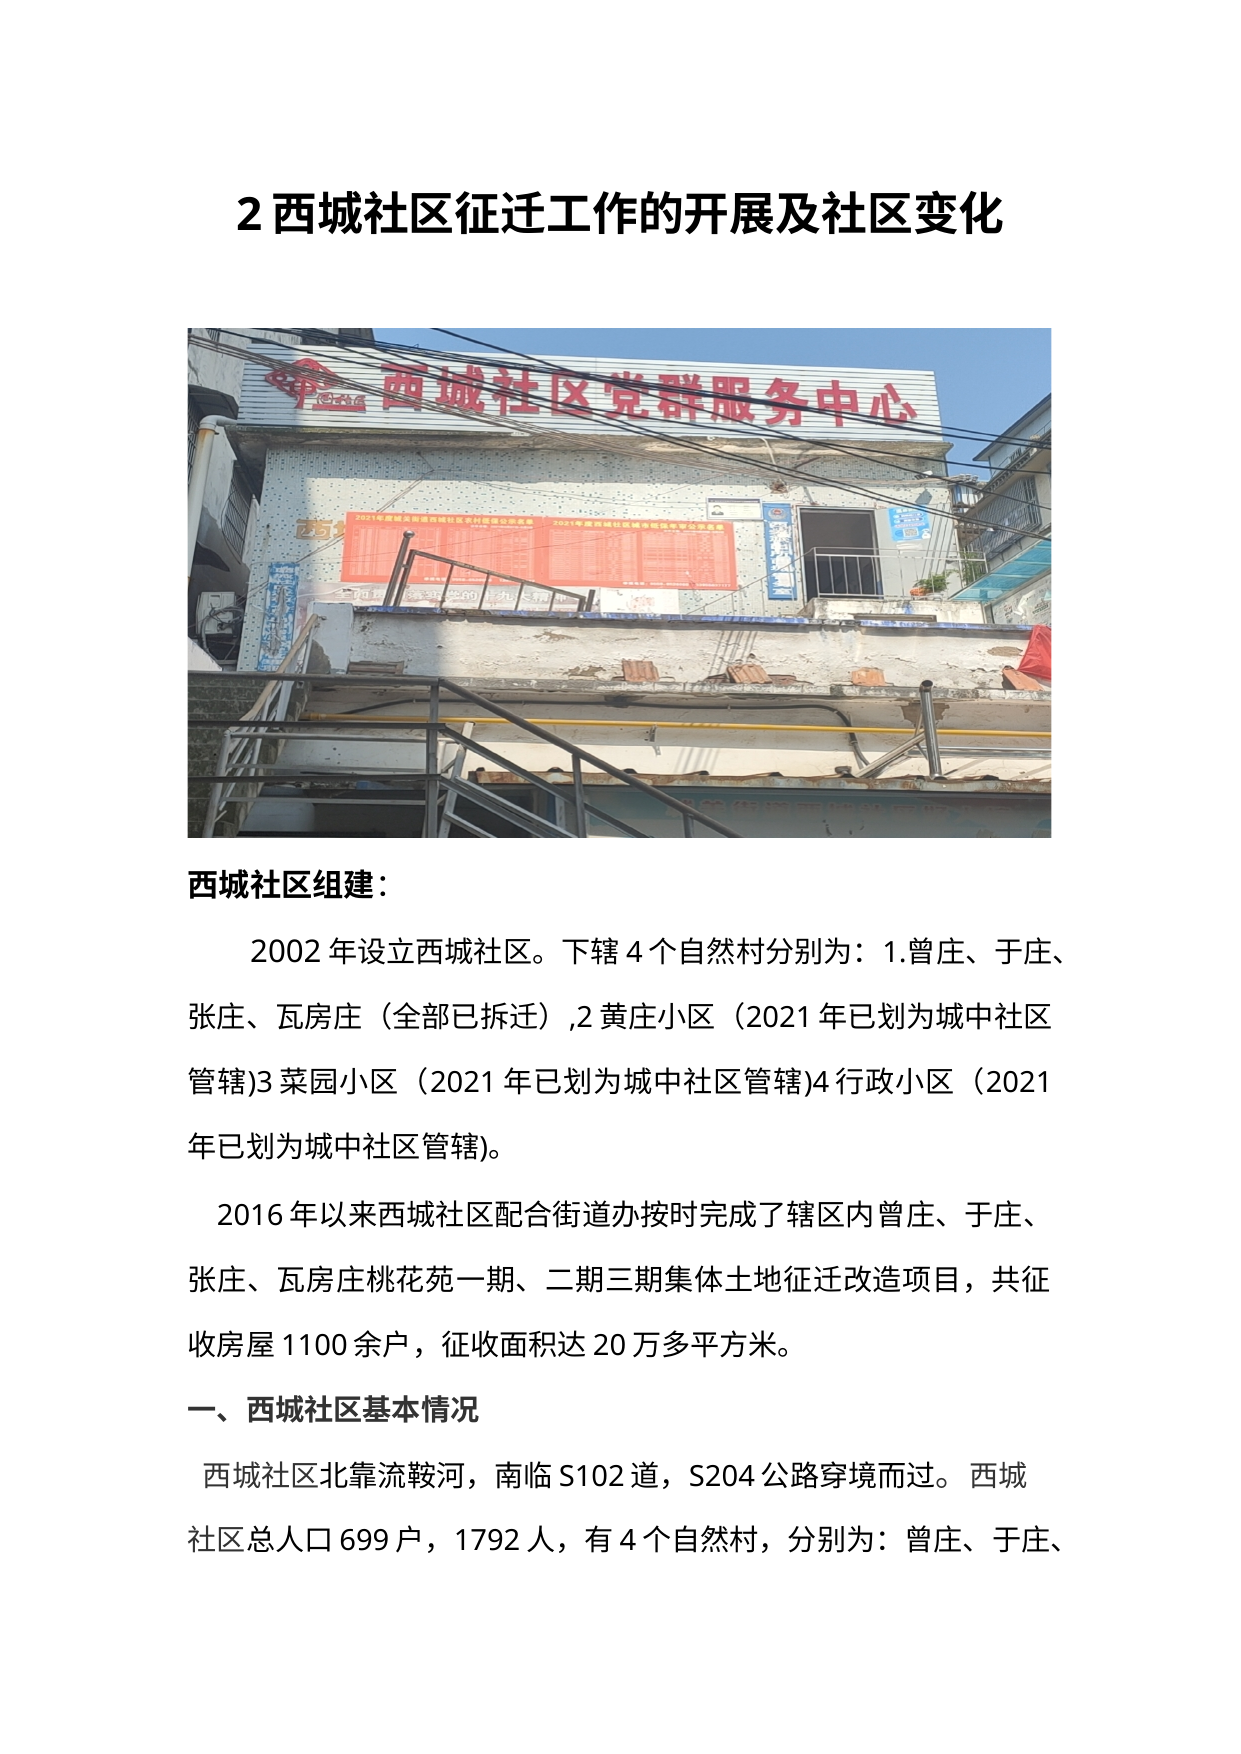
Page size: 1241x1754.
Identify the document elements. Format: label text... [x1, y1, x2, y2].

picture [187, 328, 1052, 838]
text 西城社区组建： [187, 851, 1053, 916]
text 一、西城社区基本情况 [187, 1375, 1053, 1440]
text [187, 1440, 1053, 1570]
text 2002年设立西城社区。下辖4个自然村分别为：1.曾庄、于庄、张庄、瓦房庄（全部已拆迁）,2黄庄小区（2021年已划为城中社区管辖)3菜园小区（2021年已划为城中社区管辖)4行政小区（2021年已划为城中社区管辖)。 [187, 918, 1053, 1178]
text 2016年以来西城社区配合街道办按时完成了辖区内曾庄、于庄、张庄、瓦房庄桃花苑一期、二期三期集体土地征迁改造项目，共征收房屋1100余户，征收面积达20万多平方米。 [187, 1180, 1053, 1375]
text 2西城社区征迁工作的开展及社区变化 [187, 162, 1053, 259]
